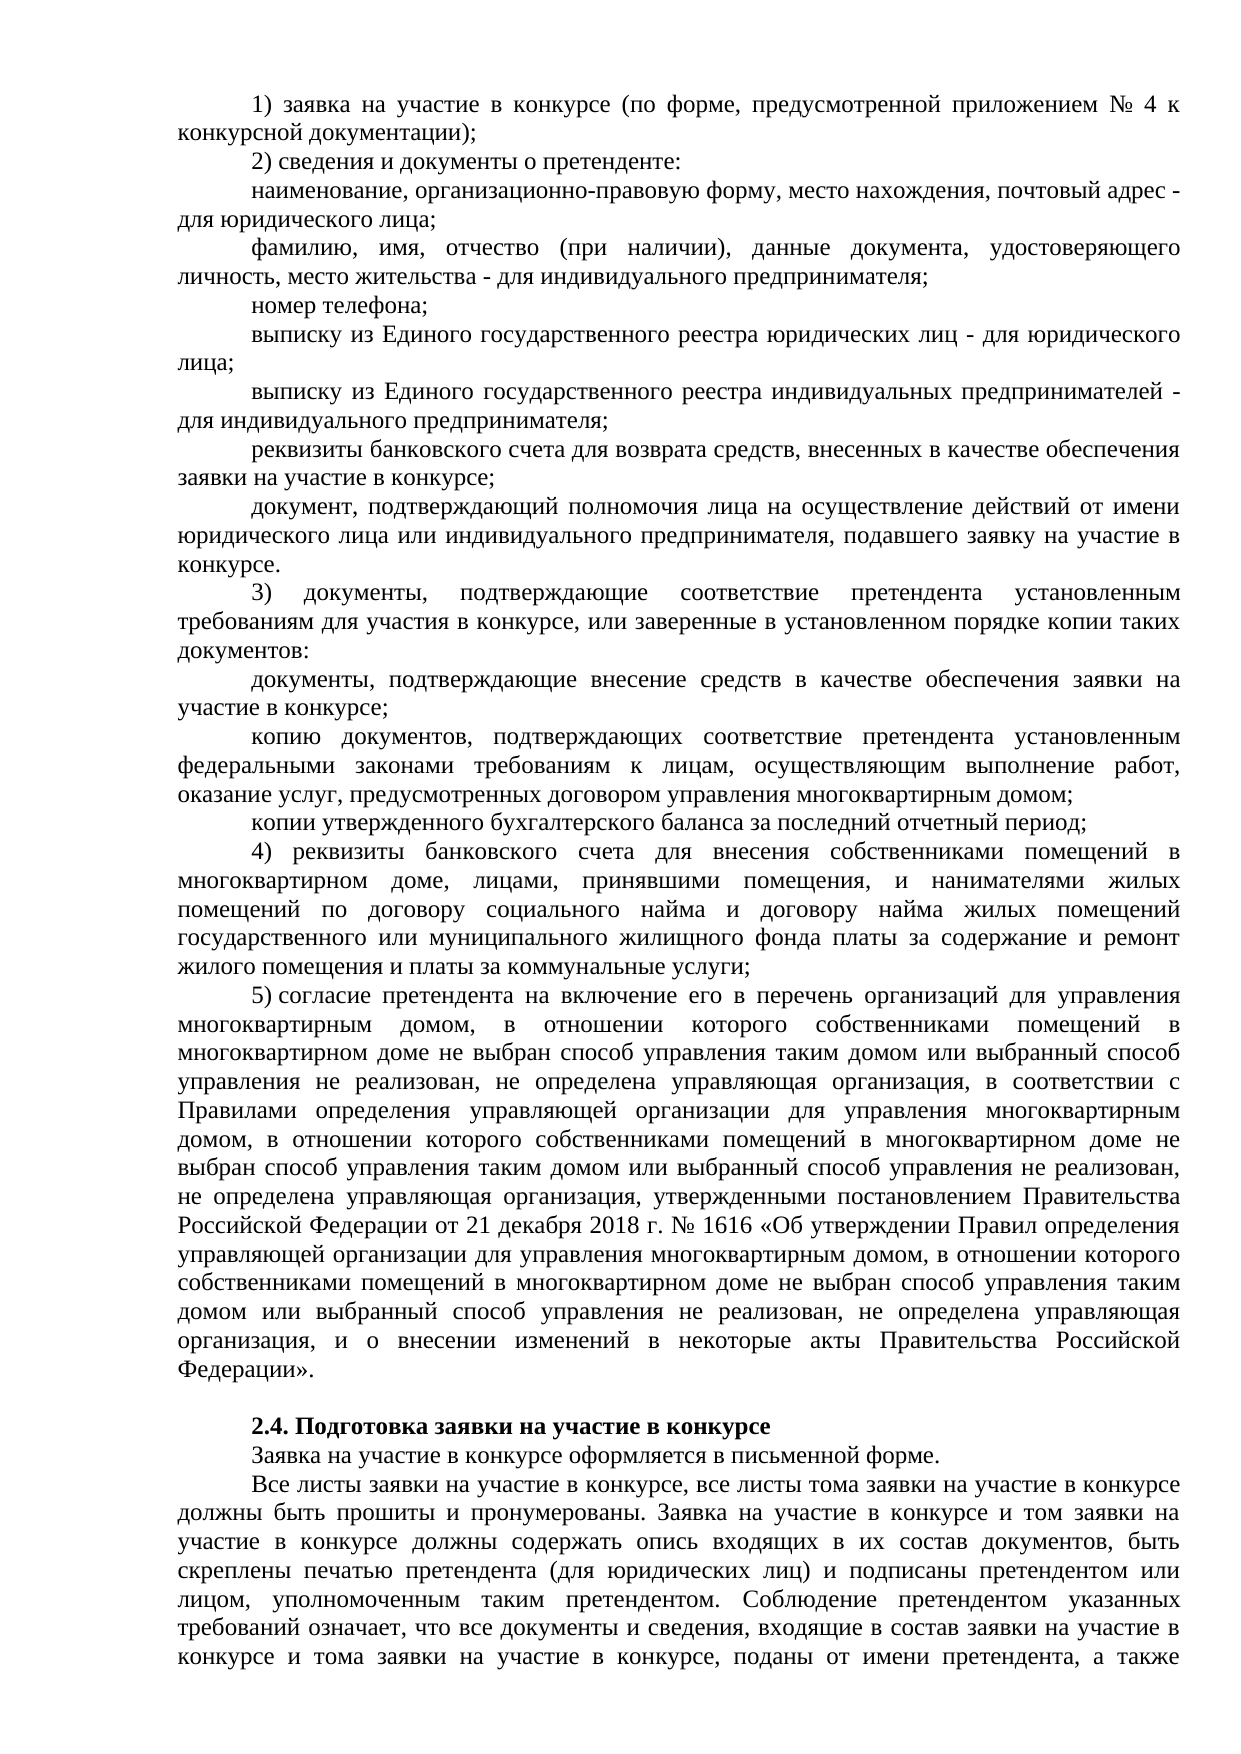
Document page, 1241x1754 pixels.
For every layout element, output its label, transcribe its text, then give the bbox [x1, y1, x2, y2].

text реквизиты банковского счета для возврата средств, внесенных в качестве обеспечения заявки на участие в конкурсе; [177, 434, 1181, 491]
text фамилию, имя, отчество (при наличии), данные документа, удостоверяющего личность, место жительства - для индивидуального предпринимателя; [177, 232, 1181, 290]
text выписку из Единого государственного реестра индивидуальных предпринимателей - для индивидуального предпринимателя; [177, 376, 1181, 434]
text 1) заявка на участие в конкурсе (по форме, предусмотренной приложением № 4 к конкурсной документации); [177, 89, 1181, 146]
text выписку из Единого государственного реестра юридических лиц - для юридического лица; [177, 319, 1181, 376]
text 4) реквизиты банковского счета для внесения собственниками помещений в многоквартирном доме, лицами, принявшими помещения, и нанимателями жилых помещений по договору социального найма и договору найма жилых помещений государственного или муниципального жилищного фонда платы за содержание и ремонт жилого помещения и платы за коммунальные услуги; [177, 836, 1181, 980]
text 3) документы, подтверждающие соответствие претендента установленным требованиям для участия в конкурсе, или заверенные в установленном порядке копии таких документов: [177, 577, 1181, 664]
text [177, 1469, 1181, 1670]
text 2.4. Подготовка заявки на участие в конкурсе [177, 1411, 1181, 1440]
text 5) согласие претендента на включение его в перечень организаций для управления многоквартирным домом, в отношении которого собственниками помещений в многоквартирном доме не выбран способ управления таким домом или выбранный способ управления не реализован, не определена управляющая организация, в соответствии с Правилами определения управляющей организации для управления многоквартирным домом, в отношении которого собственниками помещений в многоквартирном доме не выбран способ управления таким домом или выбранный способ управления не реализован, не определена управляющая организация, утвержденными постановлением Правительства Российской Федерации от 21 декабря 2018 г. № 1616 «Об утверждении Правил определения управляющей организации для управления многоквартирным домом, в отношении которого собственниками помещений в многоквартирном доме не выбран способ управления таким домом или выбранный способ управления не реализован, не определена управляющая организация, и о внесении изменений в некоторые акты Правительства Российской Федерации». [177, 980, 1181, 1382]
text наименование, организационно-правовую форму, место нахождения, почтовый адрес - для юридического лица; [177, 175, 1181, 232]
text копии утвержденного бухгалтерского баланса за последний отчетный период; [177, 807, 1181, 836]
text Заявка на участие в конкурсе оформляется в письменной форме. [177, 1440, 1181, 1469]
text номер телефона; [177, 290, 1181, 319]
text копию документов, подтверждающих соответствие претендента установленным федеральными законами требованиям к лицам, осуществляющим выполнение работ, оказание услуг, предусмотренных договором управления многоквартирным домом; [177, 721, 1181, 807]
text документы, подтверждающие внесение средств в качестве обеспечения заявки на участие в конкурсе; [177, 664, 1181, 721]
text 2) сведения и документы о претенденте: [177, 146, 1181, 175]
text документ, подтверждающий полномочия лица на осуществление действий от имени юридического лица или индивидуального предпринимателя, подавшего заявку на участие в конкурсе. [177, 491, 1181, 577]
